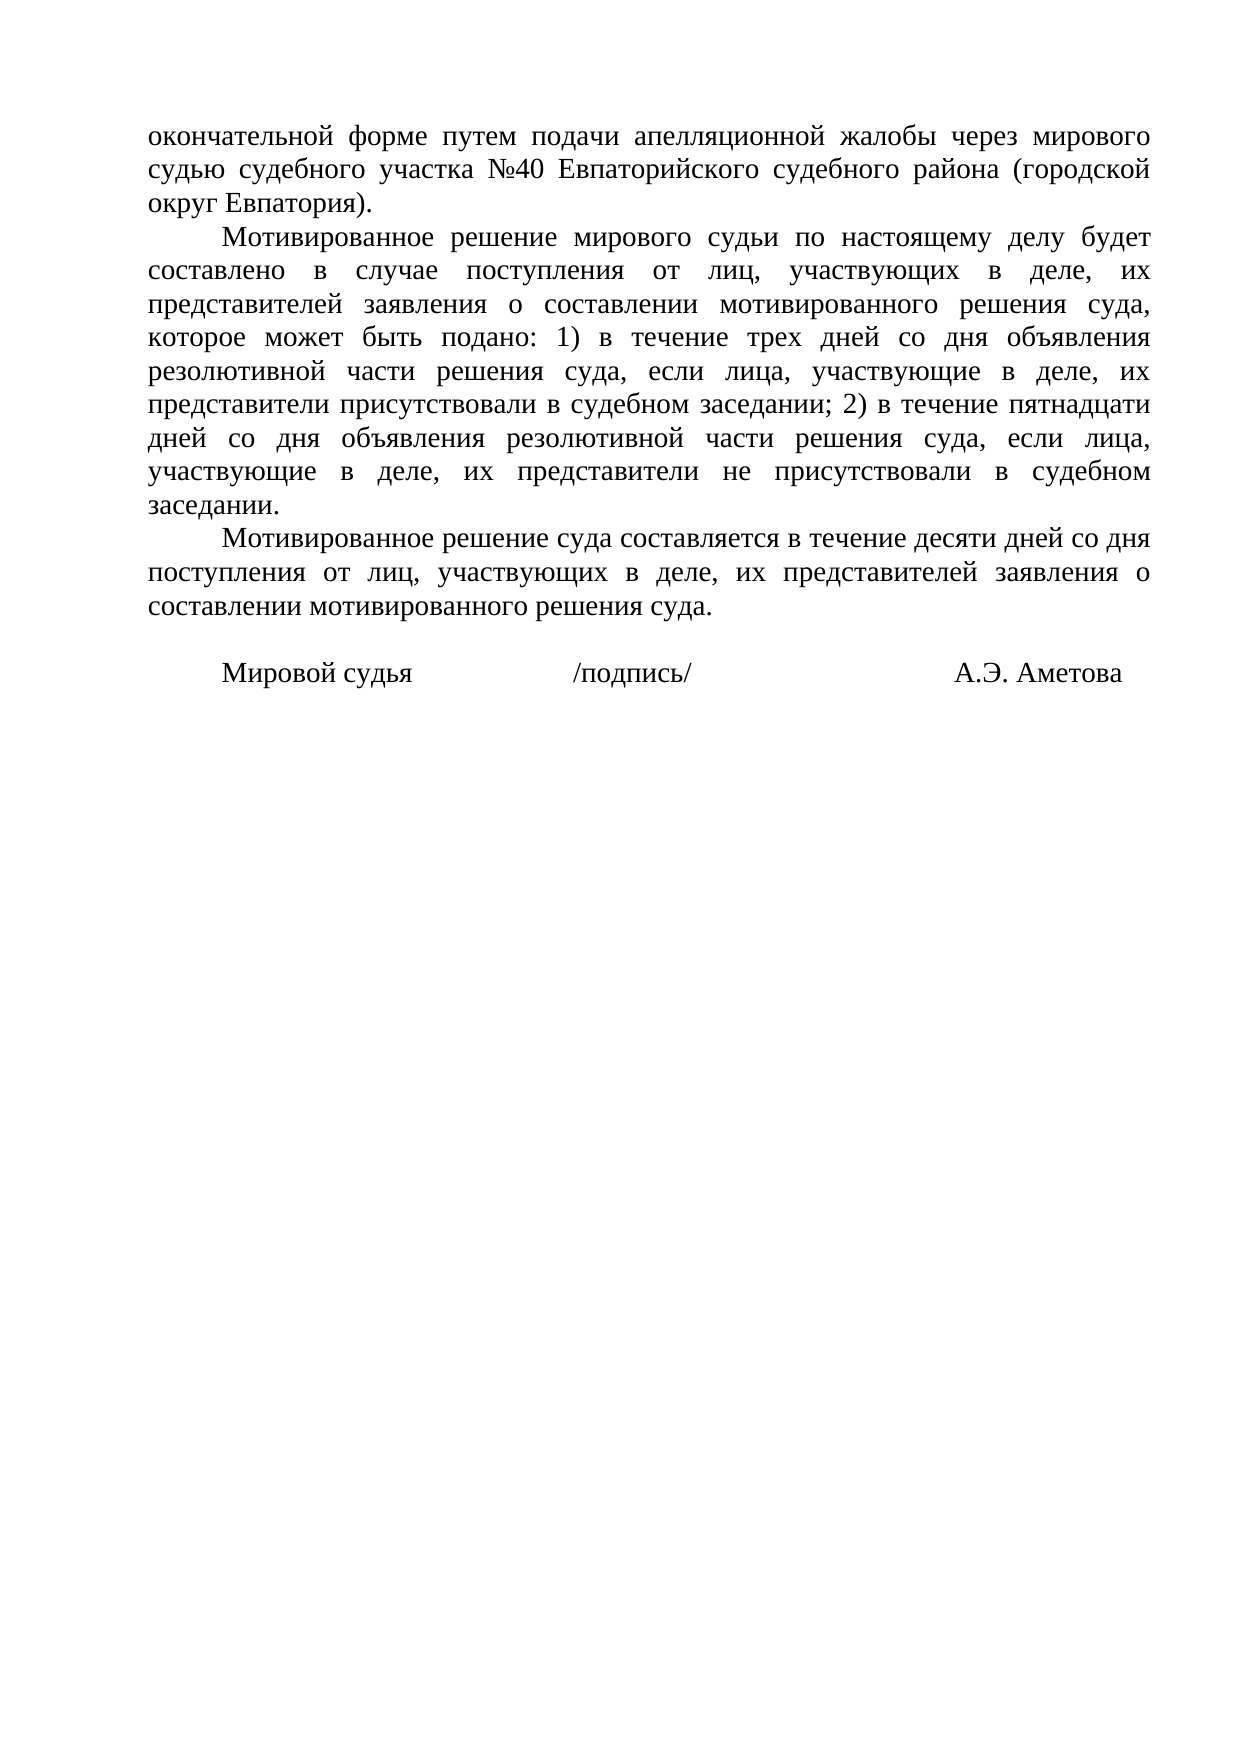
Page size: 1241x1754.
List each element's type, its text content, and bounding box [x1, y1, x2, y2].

text Мотивированное решение мирового судьи по настоящему делу будет составлено в случае поступления от лиц, участвующих в деле, их представителей заявления о составлении мотивированного решения суда, которое может быть подано: 1) в течение трех дней со дня объявления резолютивной части решения суда, если лица, участвующие в деле, их представители присутствовали в судебном заседании; 2) в течение пятнадцати дней со дня объявления резолютивной части решения суда, если лица, участвующие в деле, их представители не присутствовали в судебном заседании. [148, 219, 1152, 521]
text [148, 118, 1152, 219]
text Мотивированное решение суда составляется в течение десяти дней со дня поступления от лиц, участвующих в деле, их представителей заявления о составлении мотивированного решения суда. [148, 521, 1152, 621]
text Мировой судья /подпись/ А.Э. Аметова [148, 655, 1152, 688]
